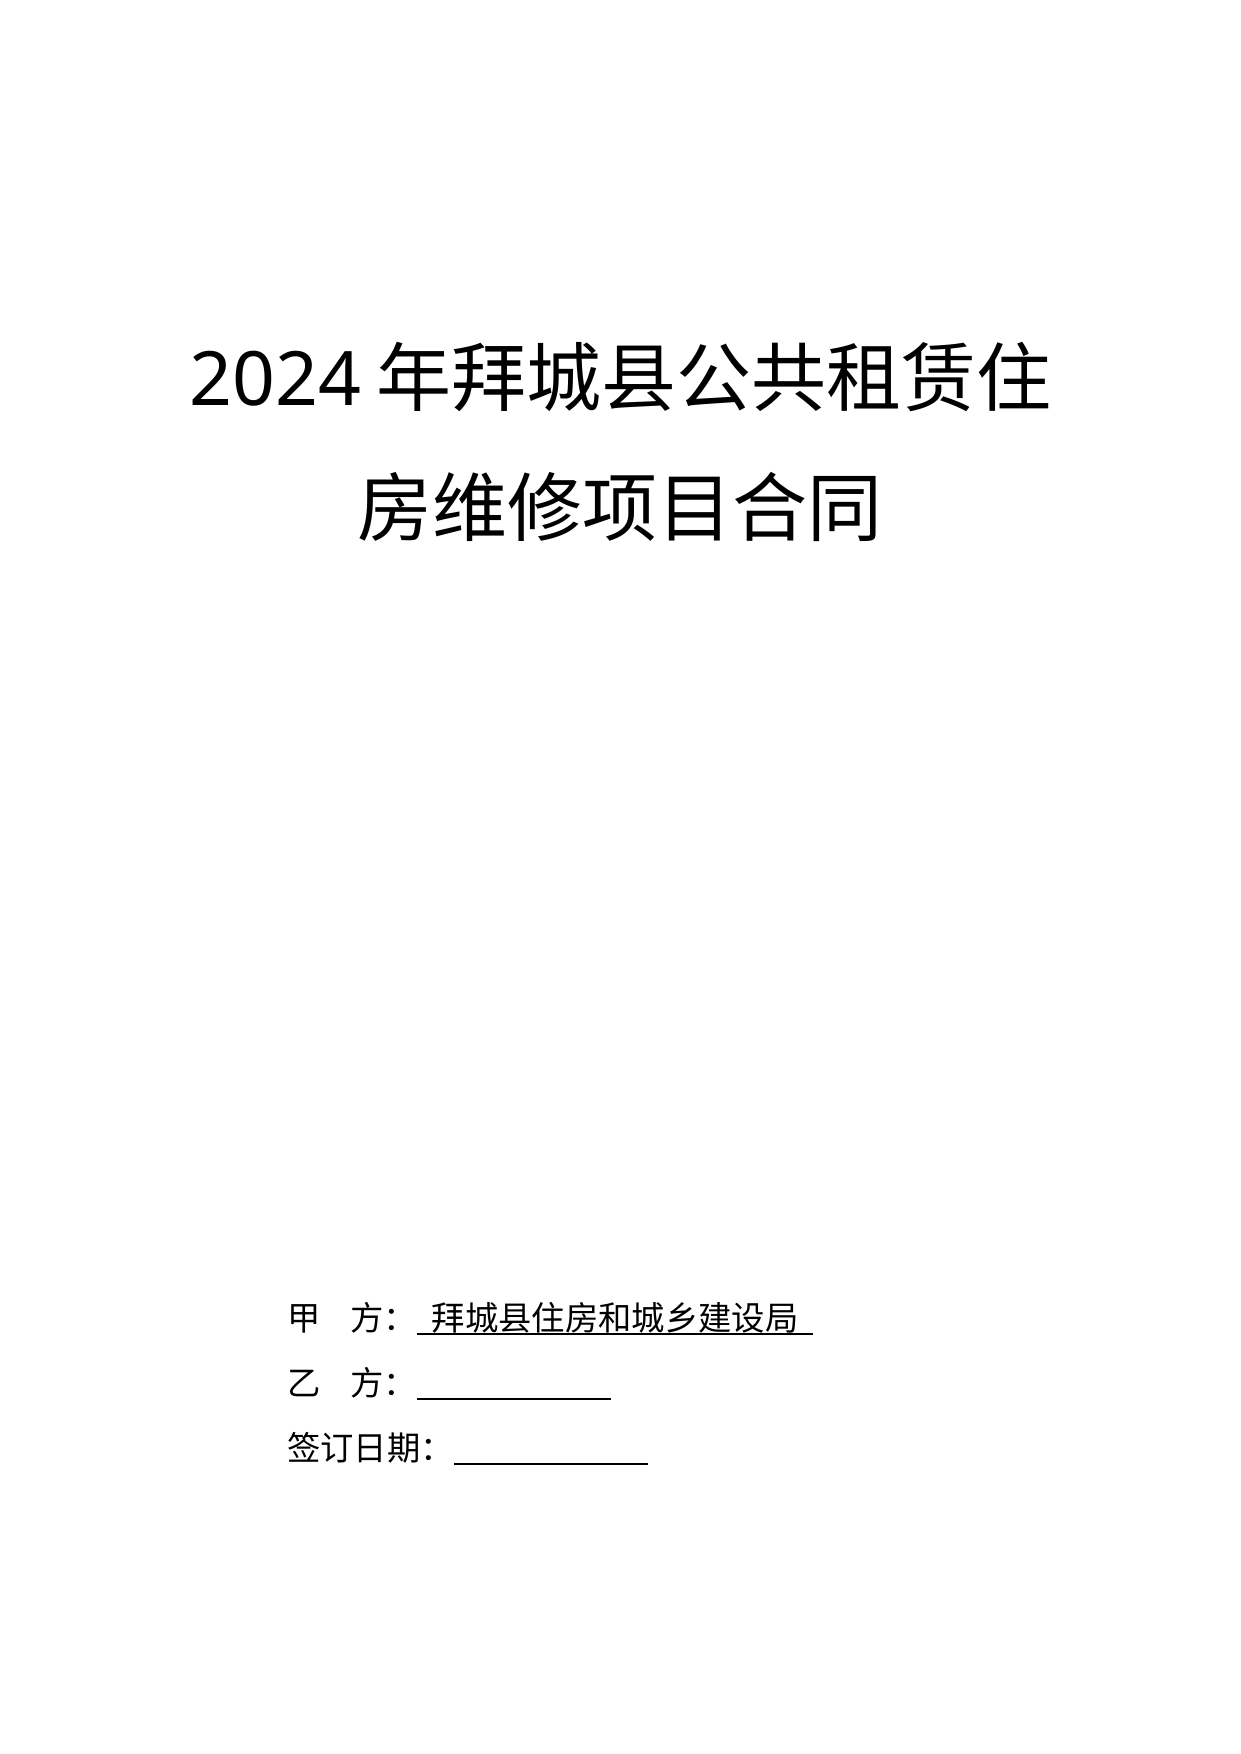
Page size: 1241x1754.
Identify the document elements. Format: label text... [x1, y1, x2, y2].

text 2024年拜城县公共租赁住房维修项目合同 [153, 308, 1087, 568]
text 甲 方： 拜城县住房和城乡建设局 [153, 1283, 1087, 1348]
text 乙 方： [153, 1348, 1087, 1413]
text 签订日期： [153, 1413, 1087, 1478]
